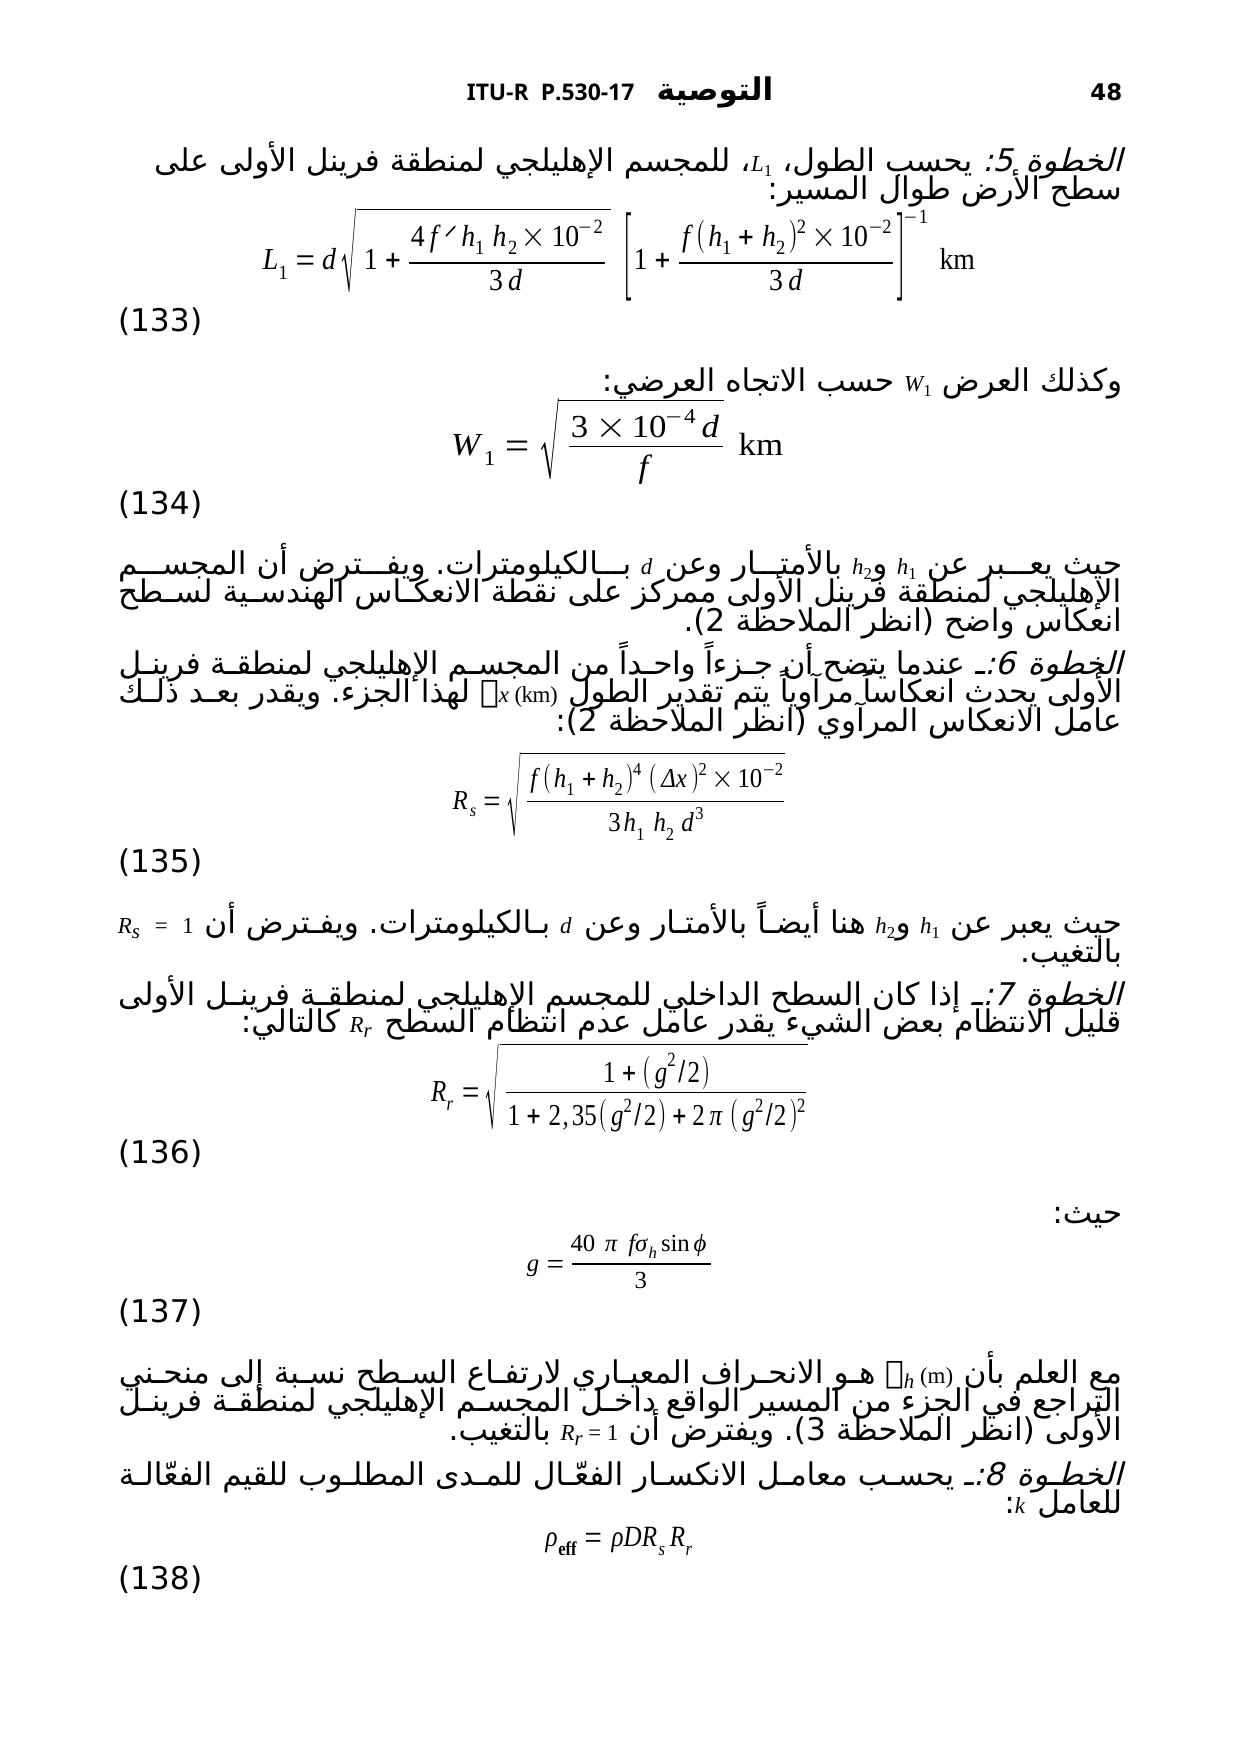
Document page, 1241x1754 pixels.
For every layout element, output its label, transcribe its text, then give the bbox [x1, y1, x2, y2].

text وكذلك العرض W1 حسب الاتجاه العرضي: [118, 368, 701, 397]
text (135) [118, 751, 1122, 880]
text (138) [118, 1521, 1122, 1596]
text (133) [118, 207, 1122, 338]
text حيث يعبر عن h1 وh2 بالأمتار وعن d بالكيلومترات. ويفترض أن المجسم الإهليلجي لمنطقة فرينل الأولى ممركز على نقطة الانعكاس الهندسية لسطح انعكاس واضح (انظر الملاحظة 2). [118, 551, 1122, 639]
text الخطوة 5: يحسب الطول، L1، للمجسم الإهليلجي لمنطقة فرينل الأولى على سطح الأرض طوال المسير: [118, 148, 1122, 207]
text الخطوة 8: يحسب معامل الانكسار الفعّال للمدى المطلوب للقيم الفعّالة للعامل k: [118, 1463, 1122, 1521]
text وكذلك العرض W1 حسب الاتجاه العرضي: [672, 368, 1015, 397]
text مع العلم بأن h (m) هو الانحراف المعياري لارتفاع السطح نسبة إلى منحني التراجع في الجزء من المسير الواقع داخل المجسم الإهليلجي لمنطقة فرينل الأولى (انظر الملاحظة 3). ويفترض أن Rr = 1 بالتغيب. [118, 1359, 1122, 1450]
text وكذلك العرض W1 حسب الاتجاه العرضي: [987, 368, 1122, 397]
text حيث: [118, 1200, 1122, 1229]
text الخطوة 7: إذا كان السطح الداخلي للمجسم الإهليلجي لمنطقة فرينل الأولى قليل الانتظام بعض الشيء يقدر عامل عدم انتظام السطح Rr كالتالي: [118, 982, 1122, 1042]
text (137) [118, 1229, 1122, 1330]
text حيث يعبر عن h1 وh2 هنا أيضاً بالأمتار وعن d بالكيلومترات. ويفترض أن Rs = 1 بالتغيب. [118, 909, 1122, 969]
text (134) [118, 397, 1122, 521]
text الخطوة 6: عندما يتضح أن جزءاً واحداً من المجسم الإهليلجي لمنطقة فرينل الأولى يحدث انعكاساً مرآوياً يتم تقدير الطول x (km) لهذا الجزء. ويقدر بعد ذلك عامل الانعكاس المرآوي (انظر الملاحظة 2): [118, 651, 1122, 739]
text (136) [118, 1042, 1122, 1171]
